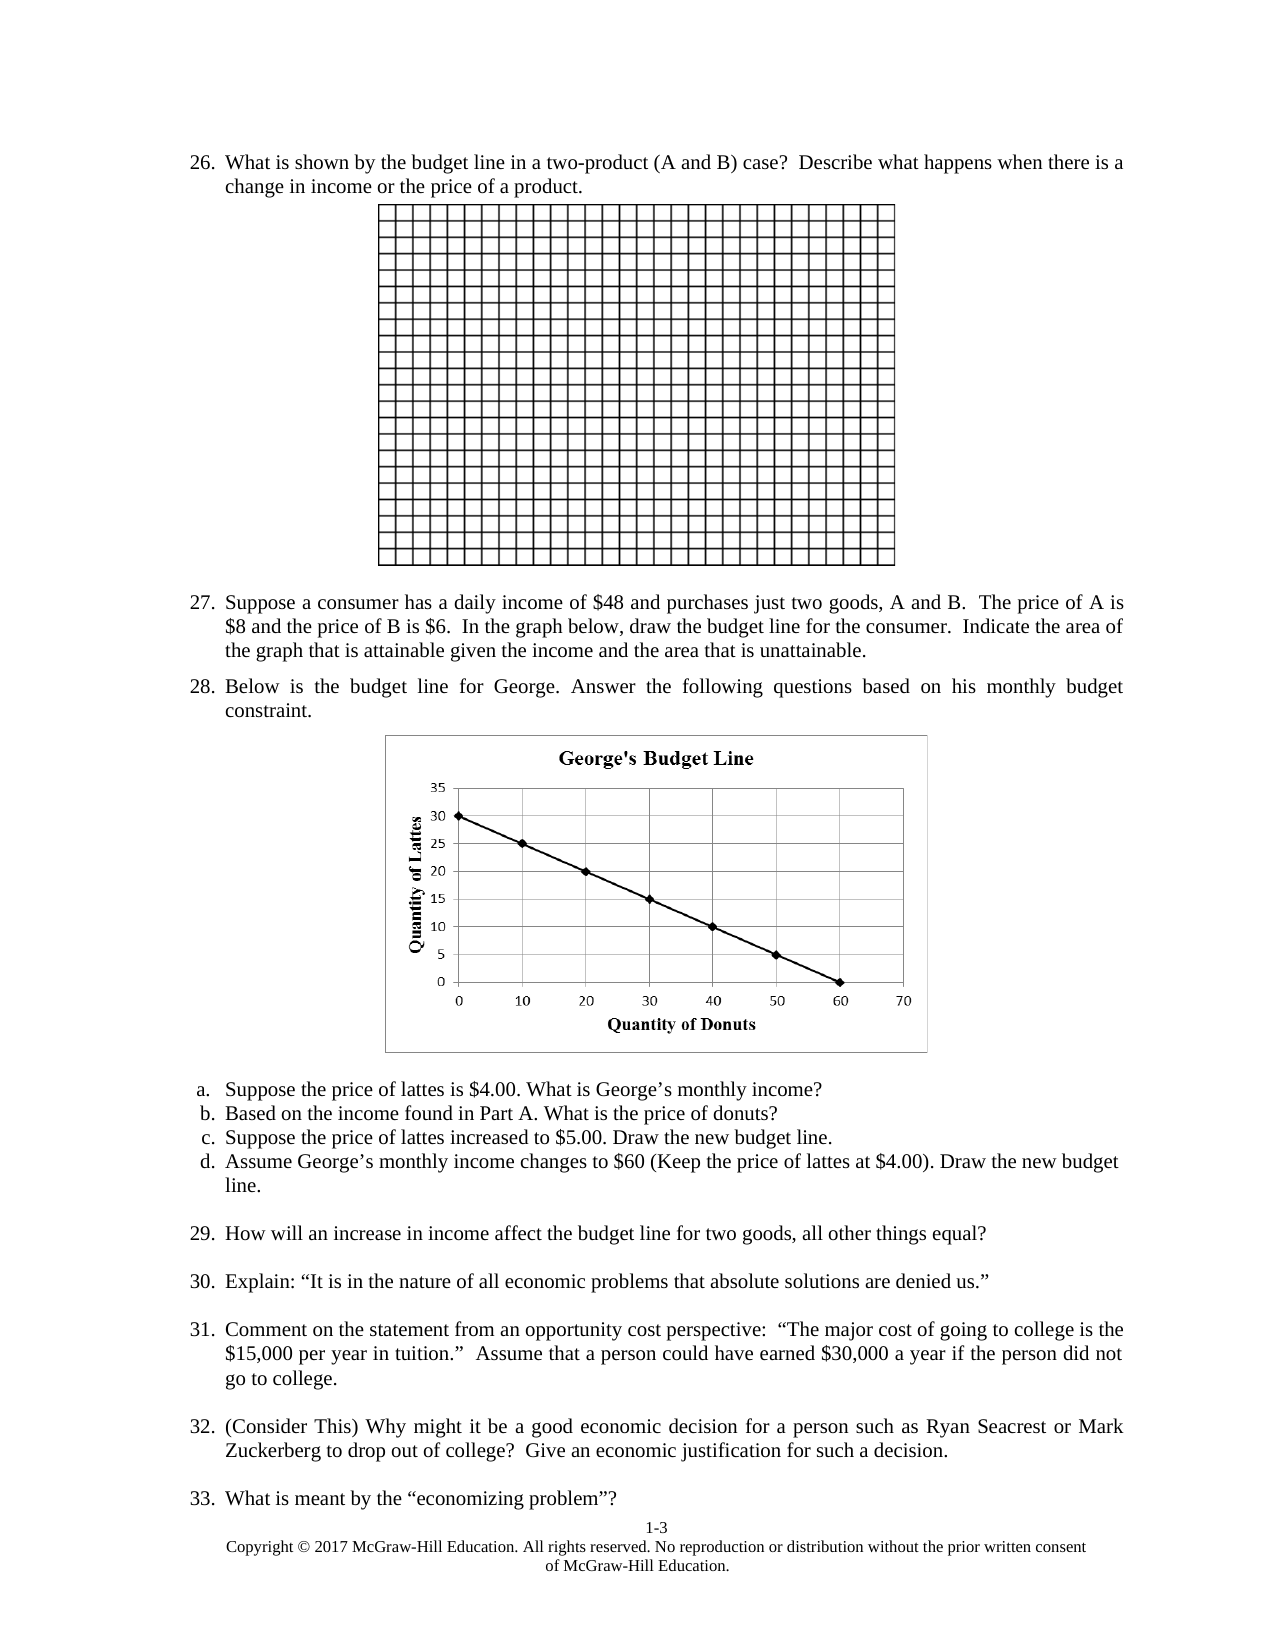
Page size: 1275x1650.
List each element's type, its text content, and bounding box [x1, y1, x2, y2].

text 29. How will an increase in income affect the budget line for two goods, all other things equal? [187, 1221, 1125, 1245]
text 30. Explain: “It is in the nature of all economic problems that absolute solutions are denied us.” [187, 1269, 1125, 1293]
text 28. Below is the budget line for George. Answer the following questions based on his monthly budget constraint. [187, 674, 1125, 722]
text 31. Comment on the statement from an opportunity cost perspective: “The major cost of going to college is the $15,000 per year in tuition.” Assume that a person could have earned $30,000 a year if the person did not go to college. [187, 1317, 1125, 1389]
picture [385, 735, 928, 1053]
text c. Suppose the price of lattes increased to $5.00. Draw the new budget line. [187, 1125, 1125, 1149]
text 27. Suppose a consumer has a daily income of $48 and purchases just two goods, A and B. The price of A is $8 and the price of B is $6. In the graph below, draw the budget line for the consumer. Indicate the area of the graph that is attainable given the income and the area that is unattainable. [187, 589, 1125, 662]
text 33. What is meant by the “economizing problem”? [187, 1486, 1125, 1510]
text d. Assume George’s monthly income changes to $60 (Keep the price of lattes at $4.00). Draw the new budget line. [187, 1149, 1125, 1197]
picture [378, 204, 896, 566]
text b. Based on the income found in Part A. What is the price of donuts? [187, 1101, 1125, 1125]
text a. Suppose the price of lattes is $4.00. What is George’s monthly income? [187, 1077, 1125, 1101]
text 32. (Consider This) Why might it be a good economic decision for a person such as Ryan Seacrest or Mark Zuckerberg to drop out of college? Give an economic justification for such a decision. [187, 1413, 1125, 1462]
text 26. What is shown by the budget line in a two-product (A and B) case? Describe what happens when there is a change in income or the price of a product. [187, 150, 1125, 198]
